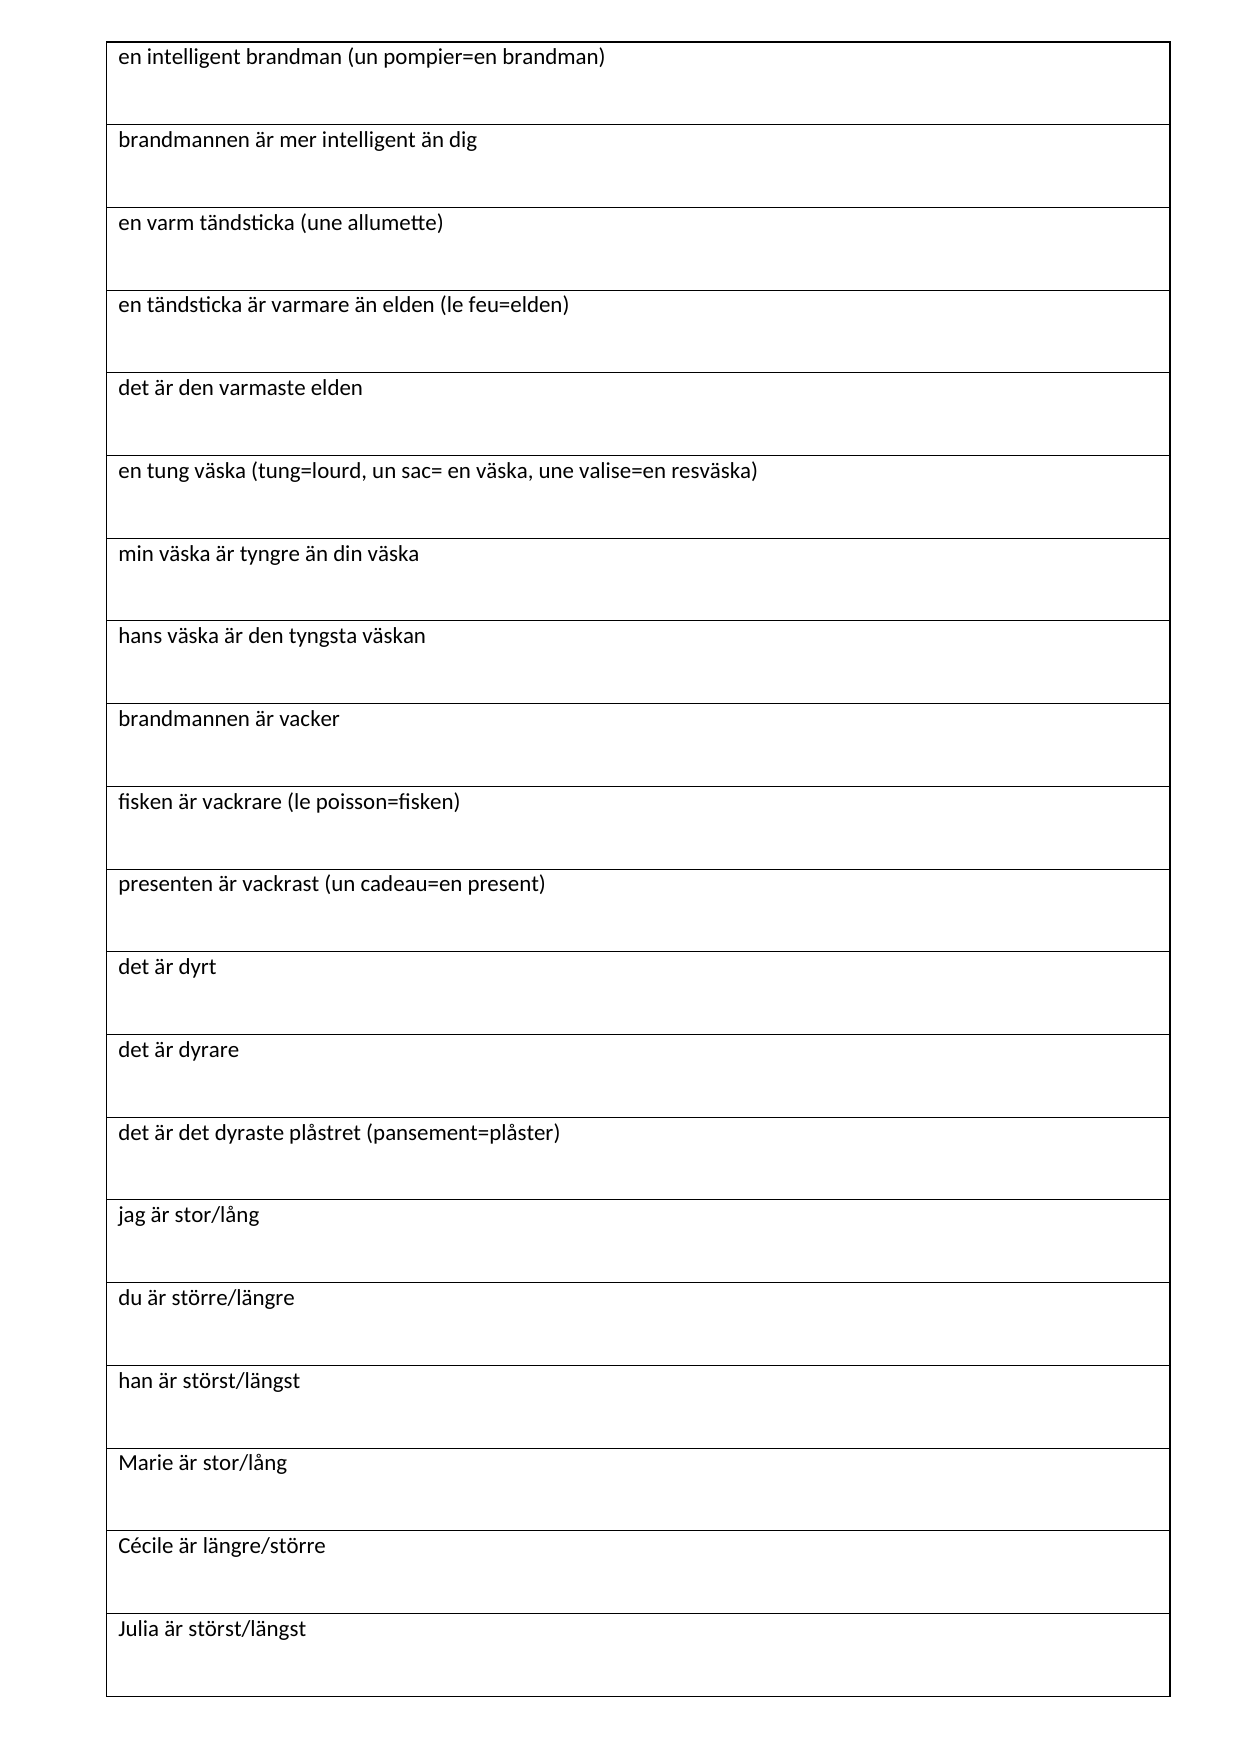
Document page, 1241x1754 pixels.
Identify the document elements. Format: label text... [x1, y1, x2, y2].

table_cell en varm tändsticka (une allumette) [107, 208, 918, 289]
table_cell [918, 1614, 1169, 1696]
table_cell Julia är störst/längst [107, 1614, 918, 1696]
table_cell du är större/längre [107, 1283, 918, 1365]
table_cell [918, 456, 1169, 538]
table_cell brandmannen är mer intelligent än dig [107, 125, 918, 207]
table_cell en tändsticka är varmare än elden (le feu=elden) [107, 291, 918, 372]
table_cell min väska är tyngre än din väska [107, 539, 918, 620]
table_cell en tung väska (tung=lourd, un sac= en väska, une valise=en resväska) [107, 456, 918, 538]
table_cell det är det dyraste plåstret (pansement=plåster) [107, 1118, 918, 1199]
table_cell [918, 1118, 1169, 1199]
table_cell det är den varmaste elden [107, 373, 918, 455]
table_cell [918, 208, 1169, 289]
table_header [918, 43, 1169, 124]
table_cell det är dyrt [107, 952, 918, 1034]
table_cell [918, 621, 1169, 703]
table_cell [918, 870, 1169, 951]
table_cell Marie är stor/lång [107, 1449, 918, 1530]
table_cell [918, 787, 1169, 868]
table_cell [918, 539, 1169, 620]
table_header en intelligent brandman (un pompier=en brandman) [107, 43, 918, 124]
table_cell [918, 1200, 1169, 1282]
table_cell [918, 1283, 1169, 1365]
table_cell [918, 704, 1169, 786]
table_cell presenten är vackrast (un cadeau=en present) [107, 870, 918, 951]
table_cell fisken är vackrare (le poisson=fisken) [107, 787, 918, 868]
table_cell [918, 1366, 1169, 1447]
table_cell [918, 952, 1169, 1034]
table_cell hans väska är den tyngsta väskan [107, 621, 918, 703]
table_cell han är störst/längst [107, 1366, 918, 1447]
table_cell [918, 291, 1169, 372]
table_cell brandmannen är vacker [107, 704, 918, 786]
table_cell Cécile är längre/större [107, 1531, 918, 1613]
table_cell [918, 373, 1169, 455]
table_cell [918, 1449, 1169, 1530]
table_cell [918, 1531, 1169, 1613]
table_cell [918, 1035, 1169, 1117]
table_cell [918, 125, 1169, 207]
table_cell jag är stor/lång [107, 1200, 918, 1282]
table_cell det är dyrare [107, 1035, 918, 1117]
